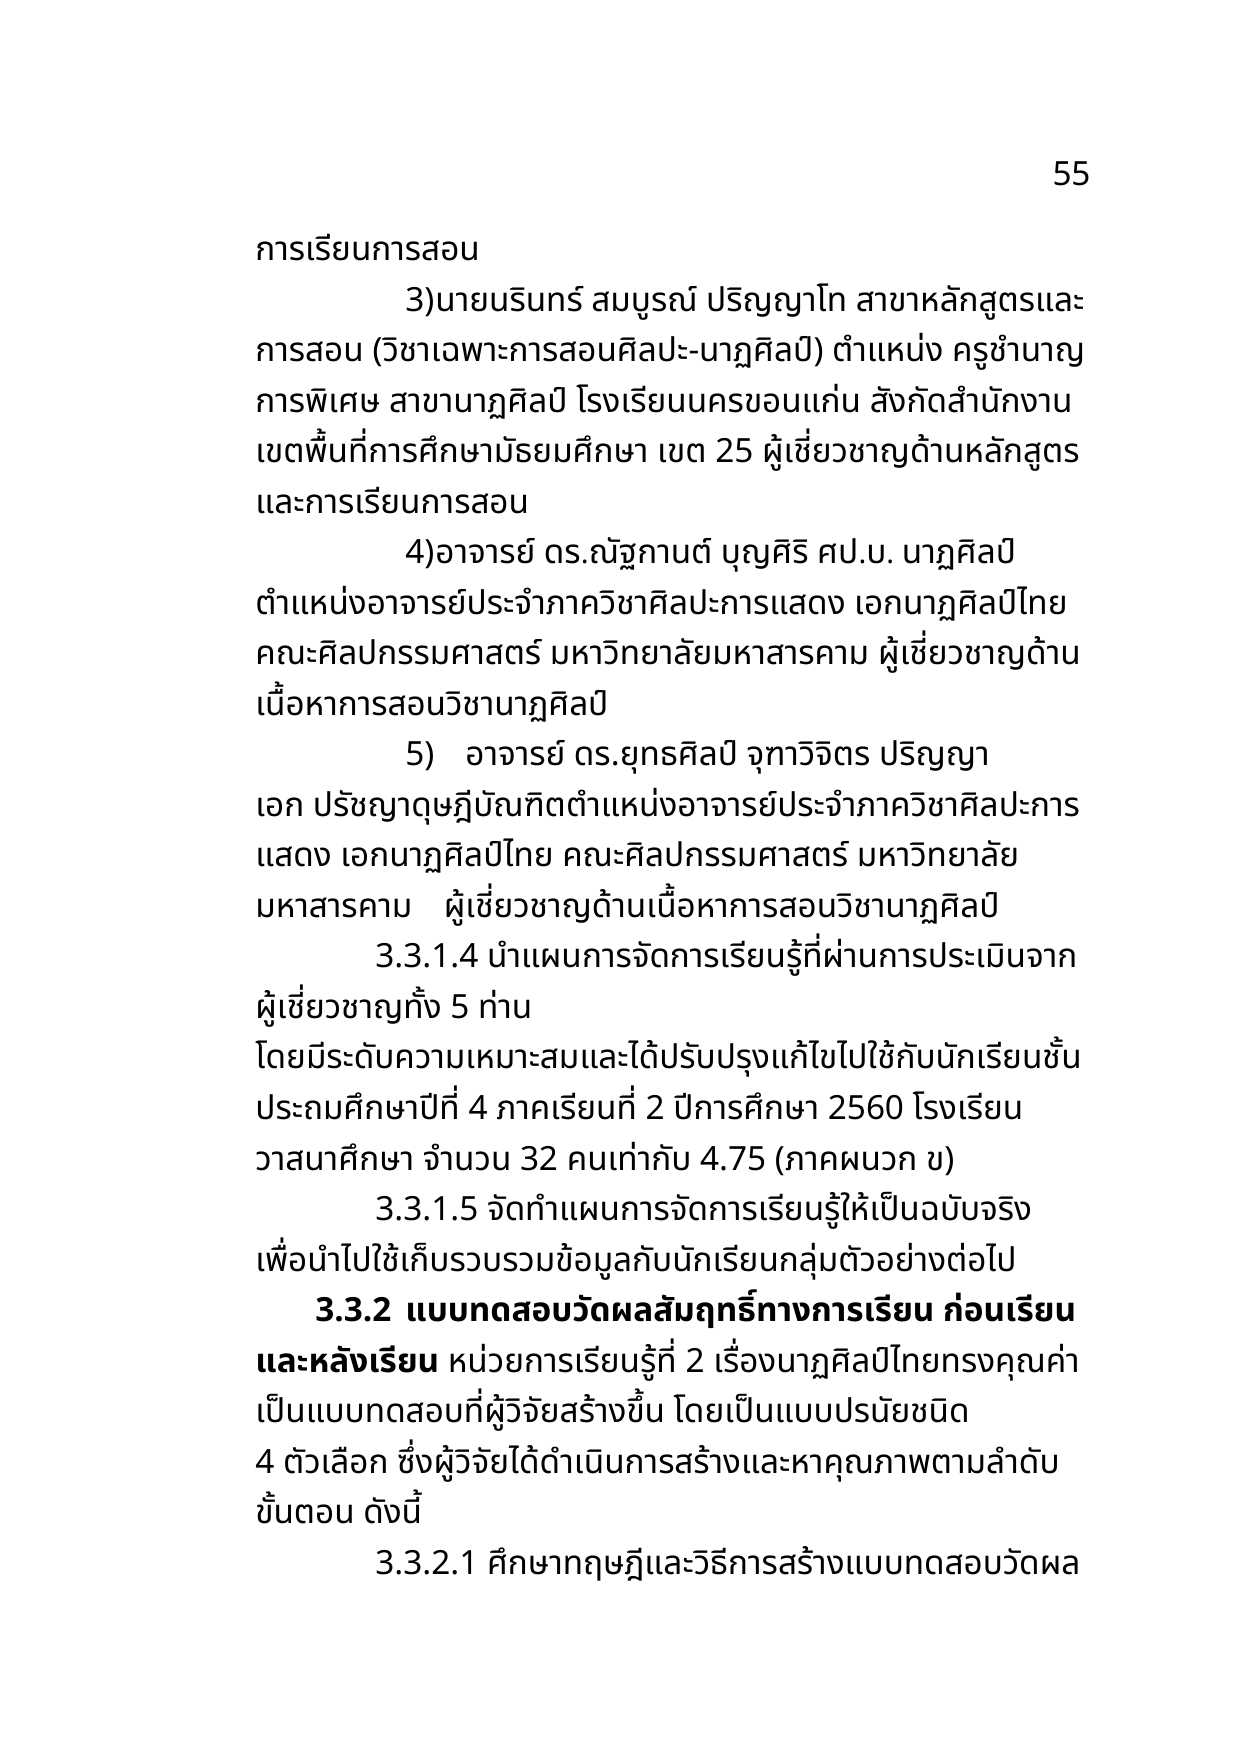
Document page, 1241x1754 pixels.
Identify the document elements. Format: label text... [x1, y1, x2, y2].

text 3.3.2 แบบทดสอบวัดผลสัมฤทธิ์ทางการเรียน ก่อนเรียนและหลังเรียน หน่วยการเรียนรู้ที่ 2 เรื่องนาฏศิลป์ไทยทรงคุณค่า เป็นแบบทดสอบที่ผู้วิจัยสร้างขึ้น โดยเป็นแบบปรนัยชนิด 4 ตัวเลือก ซึ่งผู้วิจัยได้ดำเนินการสร้างและหาคุณภาพตามลำดับขั้นตอน ดังนี้ [255, 1286, 1090, 1539]
text 3) นายนรินทร์ สมบูรณ์ ปริญญาโท สาขาหลักสูตรและการสอน (วิชาเฉพาะการสอนศิลปะ-นาฏศิลป์) ตำแหน่ง ครูชำนาญการพิเศษ สาขานาฏศิลป์ โรงเรียนนครขอนแก่น สังกัดสำนักงานเขตพื้นที่การศึกษามัธยมศึกษา เขต 25 ผู้เชี่ยวชาญด้านหลักสูตรและการเรียนการสอน [255, 275, 1090, 528]
list 3.3.1.5 จัดทำแผนการจัดการเรียนรู้ให้เป็นฉบับจริง เพื่อนำไปใช้เก็บรวบรวมข้อมูลกับนักเรียนกลุ่มตัวอย่างต่อไป [255, 1185, 1090, 1286]
text 4) อาจารย์ ดร.ณัฐกานต์ บุญศิริ ศป.บ. นาฏศิลป์ ตำแหน่งอาจารย์ประจำภาควิชาศิลปะการแสดง เอกนาฏศิลป์ไทย คณะศิลปกรรมศาสตร์ มหาวิทยาลัยมหาสารคาม ผู้เชี่ยวชาญด้านเนื้อหาการสอนวิชานาฏศิลป์ [255, 528, 1090, 730]
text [255, 1539, 1090, 1589]
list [255, 225, 1090, 275]
text 5) อาจารย์ ดร.ยุทธศิลป์ จุฑาวิจิตร ปริญญาเอก ปรัชญาดุษฎีบัณฑิตตำแหน่งอาจารย์ประจำภาควิชาศิลปะการแสดง เอกนาฏศิลป์ไทย คณะศิลปกรรมศาสตร์ มหาวิทยาลัยมหาสารคาม ผู้เชี่ยวชาญด้านเนื้อหาการสอนวิชานาฏศิลป์ [255, 730, 1090, 932]
text 3.3.1.4 นำแผนการจัดการเรียนรู้ที่ผ่านการประเมินจากผู้เชี่ยวชาญทั้ง 5 ท่าน โดยมีระดับความเหมาะสมและได้ปรับปรุงแก้ไขไปใช้กับนักเรียนชั้นประถมศึกษาปีที่ 4 ภาคเรียนที่ 2 ปีการศึกษา 2560 โรงเรียนวาสนาศึกษา จำนวน 32 คนเท่ากับ 4.75 (ภาคผนวก ข) [255, 932, 1090, 1185]
